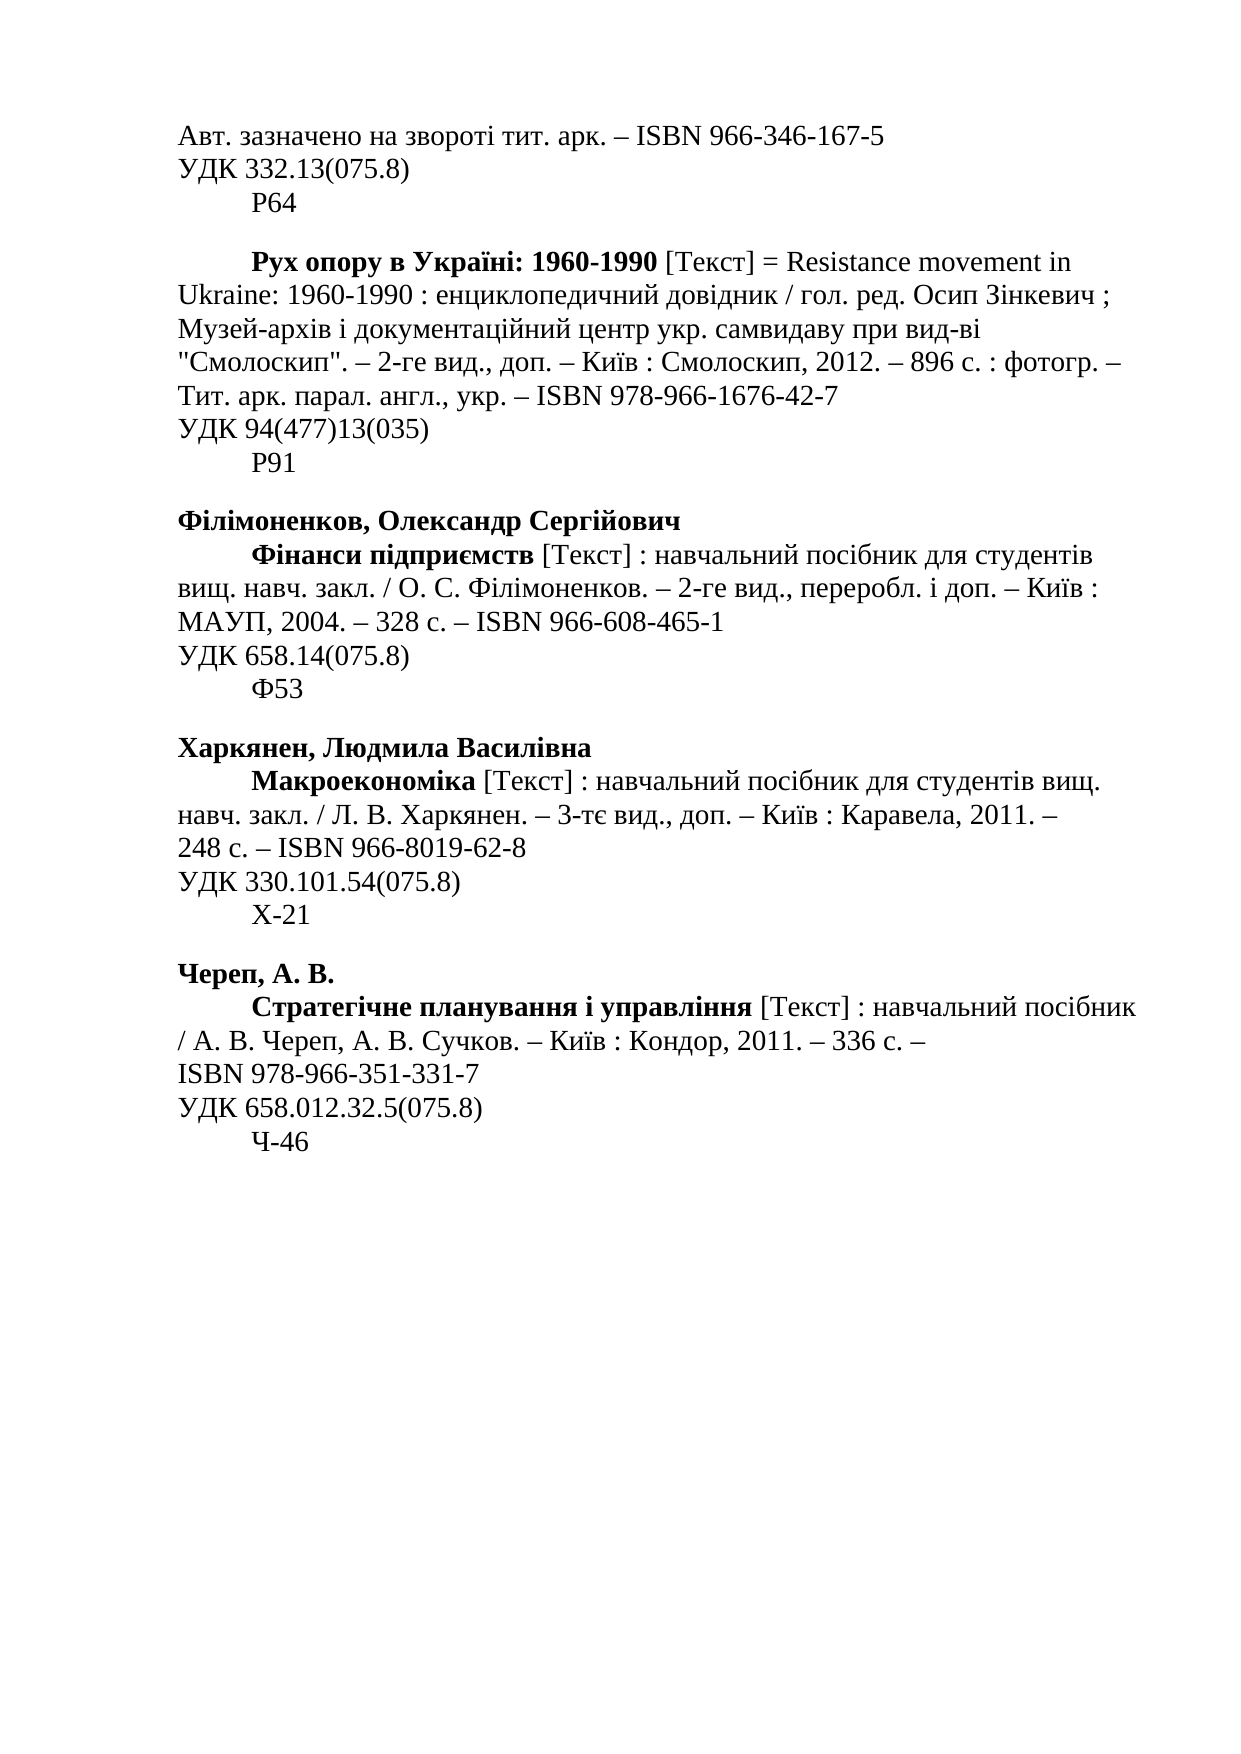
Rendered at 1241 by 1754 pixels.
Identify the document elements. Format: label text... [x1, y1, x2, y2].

text Р64 [177, 185, 1152, 219]
text Макроекономіка [Текст] : навчальний посібник для студентів вищ. навч. закл. / Л. В. Харкянен. – 3-тє вид., доп. – Київ : Каравела, 2011. – [177, 763, 1152, 830]
text Рух опору в Україні: 1960-1990 [Текст] = Resistance movement in Ukraine: 1960-1990 : енциклопедичний довідник / гол. ред. Осип Зінкевич ; Музей-архів і документаційний центр укр. самвидаву при вид-ві "Смолоскип". – 2-ге вид., доп. – Київ : Смолоскип, 2012. – 896 с. : фотогр. – Тит. арк. парал. англ., укр. – ISBN 978-966-1676-42-7 [177, 244, 1152, 411]
text Філімоненков, Олександр Сергійович [177, 503, 1152, 537]
text Харкянен, Людмила Василівна [177, 730, 1152, 763]
text / А. В. Череп, А. В. Сучков. – Київ : Кондор, 2011. – 336 с. – [177, 1023, 1152, 1057]
text УДК 658.14(075.8) [177, 638, 1152, 671]
text УДК 658.012.32.5(075.8) [177, 1090, 1152, 1124]
text УДК 332.13(075.8) [177, 152, 1152, 185]
text УДК 94(477)13(035) [177, 411, 1152, 445]
text ISBN 978-966-351-331-7 [177, 1057, 1152, 1090]
text УДК 330.101.54(075.8) [177, 864, 1152, 897]
text Фінанси підприємств [Текст] : навчальний посібник для студентів вищ. навч. закл. / О. С. Філімоненков. – 2-ге вид., переробл. і доп. – Київ : МАУП, 2004. – 328 с. – ISBN 966-608-465-1 [177, 537, 1152, 638]
text Ч-46 [177, 1124, 1152, 1157]
text Р91 [177, 445, 1152, 478]
text Стратегічне планування і управління [Текст] : навчальний посібник [177, 989, 1152, 1023]
text Ф53 [177, 671, 1152, 705]
text 248 с. – ISBN 966-8019-62-8 [177, 830, 1152, 864]
text Череп, А. В. [177, 956, 1152, 989]
text Авт. зазначено на звороті тит. арк. – ISBN 966-346-167-5 [177, 118, 1152, 152]
text Х-21 [177, 897, 1152, 931]
